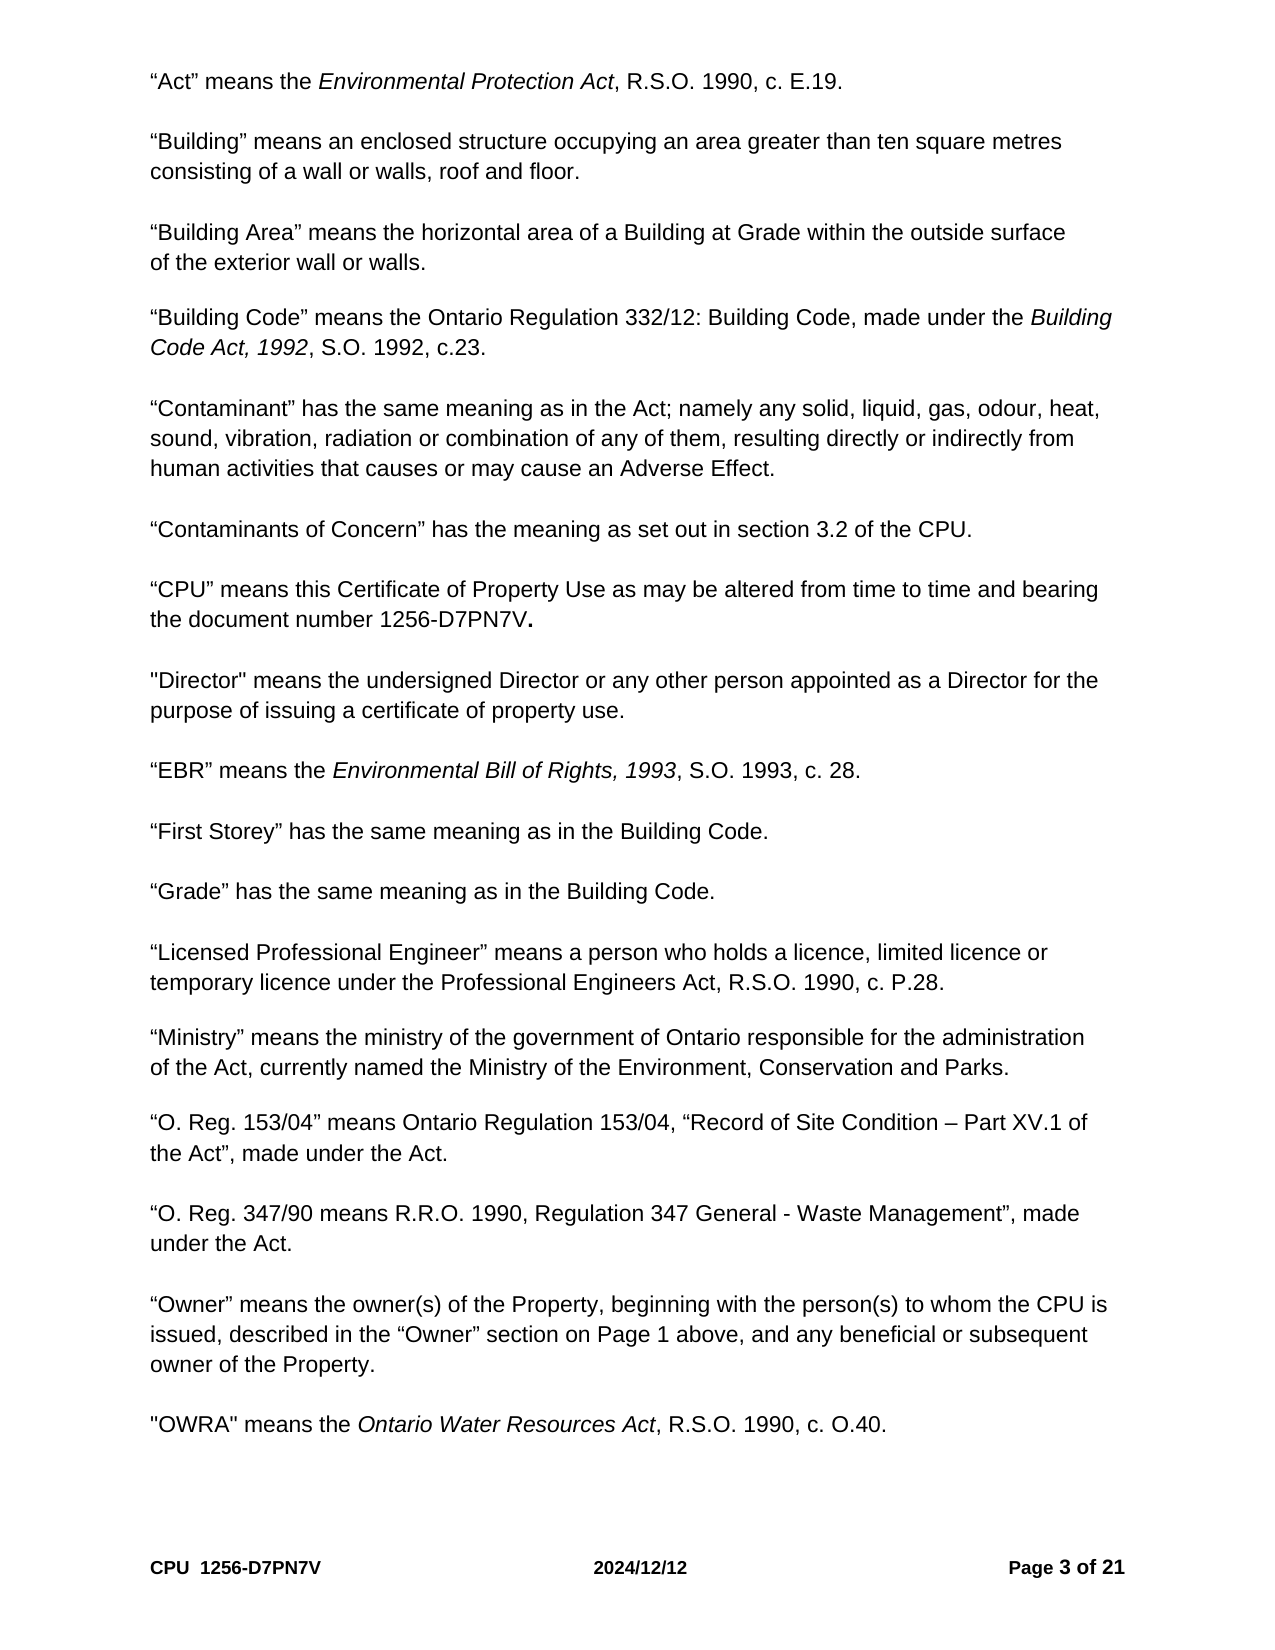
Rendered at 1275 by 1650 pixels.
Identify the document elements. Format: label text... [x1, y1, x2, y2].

text “Owner” means the owner(s) of the Property, beginning with the person(s) to whom the CPU is issued, described in the “Owner” section on Page 1 above, and any beneficial or subsequent owner of the Property. [150, 1291, 1125, 1377]
text “Contaminants of Concern” has the meaning as set out in section 3.2 of the CPU. [150, 516, 1125, 542]
text “O. Reg. 347/90 means R.R.O. 1990, Regulation 347 General - Waste Management”, made under the Act. [150, 1200, 1125, 1257]
text “Ministry” means the ministry of the government of Ontario responsible for the administration of the Act, currently named the Ministry of the Environment, Conservation and Parks. [150, 1024, 1087, 1081]
text “Building Area” means the horizontal area of a Building at Grade within the outside surface of the exterior wall or walls. [150, 219, 1087, 275]
text "Director" means the undersigned Director or any other person appointed as a Director for the purpose of issuing a certificate of property use. [150, 667, 1125, 723]
text “Contaminant” has the same meaning as in the Act; namely any solid, liquid, gas, odour, heat, sound, vibration, radiation or combination of any of them, resulting directly or indirectly from human activities that causes or may cause an Adverse Effect. [150, 395, 1125, 482]
text “Licensed Professional Engineer” means a person who holds a licence, limited licence or temporary licence under the Professional Engineers Act, R.S.O. 1990, c. P.28. [150, 938, 1125, 995]
text “Building” means an enclosed structure occupying an area greater than ten square metres consisting of a wall or walls, roof and floor. [150, 128, 1125, 185]
text "OWRA" means the Ontario Water Resources Act, R.S.O. 1990, c. O.40. [150, 1411, 1125, 1438]
text “O. Reg. 153/04” means Ontario Regulation 153/04, “Record of Site Condition – Part XV.1 of the Act”, made under the Act. [150, 1109, 1125, 1166]
text “First Storey” has the same meaning as in the Building Code. [150, 818, 1125, 844]
text “Act” means the Environmental Protection Act, R.S.O. 1990, c. E.19. [150, 68, 1125, 94]
text “EBR” means the Environmental Bill of Rights, 1993, S.O. 1993, c. 28. [150, 757, 1125, 784]
text “Grade” has the same meaning as in the Building Code. [150, 878, 1125, 904]
text “Building Code” means the Ontario Regulation 332/12: Building Code, made under the Building Code Act, 1992, S.O. 1992, c.23. [150, 304, 1125, 361]
text “CPU” means this Certificate of Property Use as may be altered from time to time and bearing the document number 1256-D7PN7V. [150, 576, 1125, 633]
